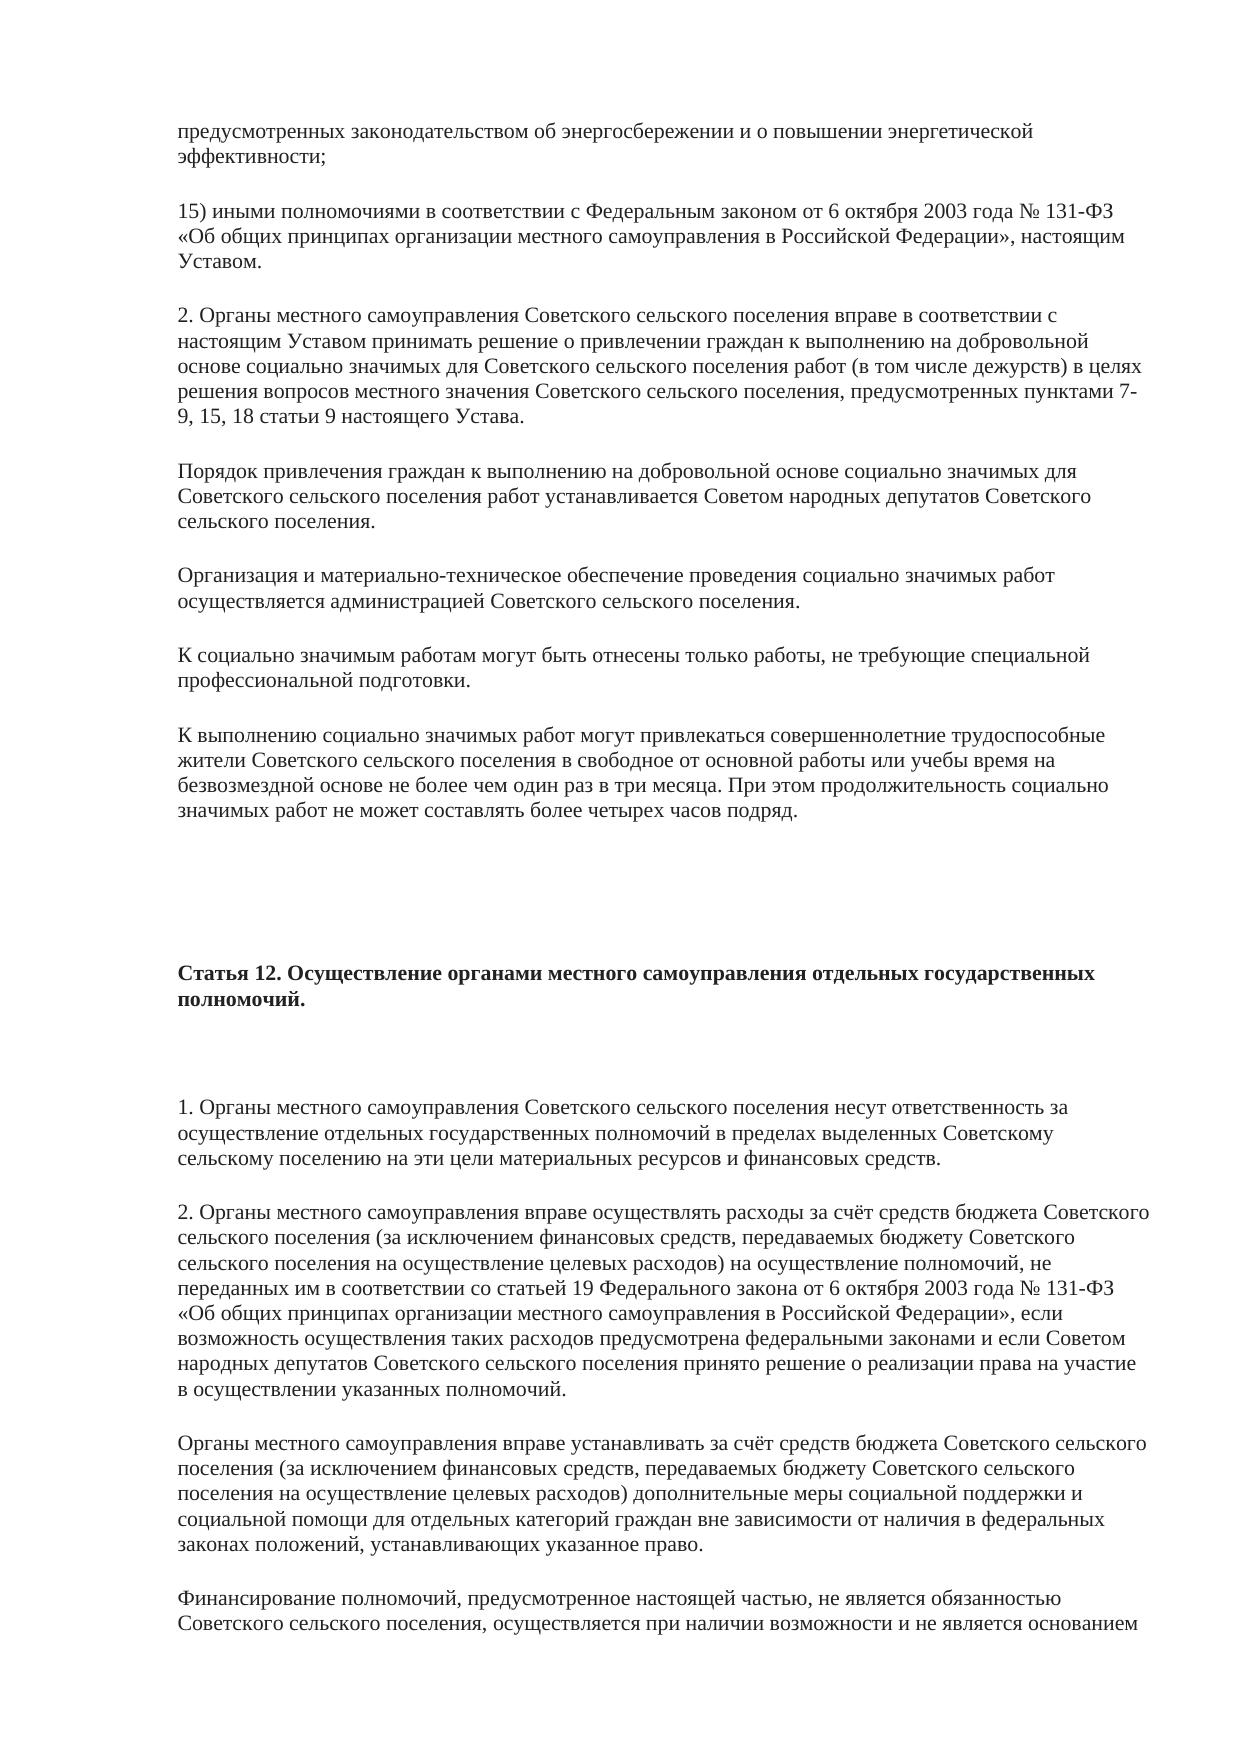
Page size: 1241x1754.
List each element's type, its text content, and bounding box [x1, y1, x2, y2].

text Органы местного самоуправления вправе устанавливать за счёт средств бюджета Советского сельского поселения (за исключением финансовых средств, передаваемых бюджету Советского сельского поселения на осуществление целевых расходов) дополнительные меры социальной поддержки и социальной помощи для отдельных категорий граждан вне зависимости от наличия в федеральных законах положений, устанавливающих указанное право. [177, 1430, 1152, 1556]
text К социально значимым работам могут быть отнесены только работы, не требующие специальной профессиональной подготовки. [177, 642, 1152, 692]
text 2. Органы местного самоуправления вправе осуществлять расходы за счёт средств бюджета Советского сельского поселения (за исключением финансовых средств, передаваемых бюджету Советского сельского поселения на осуществление целевых расходов) на осуществление полномочий, не переданных им в соответствии со статьей 19 Федерального закона от 6 октября 2003 года № 131-ФЗ «Об общих принципах организации местного самоуправления в Российской Федерации», если возможность осуществления таких расходов предусмотрена федеральными законами и если Советом народных депутатов Советского сельского поселения принято решение о реализации права на участие в осуществлении указанных полномочий. [177, 1199, 1152, 1401]
text Статья 12. Осуществление органами местного самоуправления отдельных государственных полномочий. [177, 960, 1152, 1011]
text 15) иными полномочиями в соответствии с Федеральным законом от 6 октября 2003 года № 131-ФЗ «Об общих принципах организации местного самоуправления в Российской Федерации», настоящим Уставом. [177, 198, 1152, 273]
text К выполнению социально значимых работ могут привлекаться совершеннолетние трудоспособные жители Советского сельского поселения в свободное от основной работы или учебы время на безвозмездной основе не более чем один раз в три месяца. При этом продолжительность социально значимых работ не может составлять более четырех часов подряд. [177, 722, 1152, 822]
text 1. Органы местного самоуправления Советского сельского поселения несут ответственность за осуществление отдельных государственных полномочий в пределах выделенных Советскому сельскому поселению на эти цели материальных ресурсов и финансовых средств. [177, 1094, 1152, 1170]
text Порядок привлечения граждан к выполнению на добровольной основе социально значимых для Советского сельского поселения работ устанавливается Советом народных депутатов Советского сельского поселения. [177, 458, 1152, 533]
text 2. Органы местного самоуправления Советского сельского поселения вправе в соответствии с настоящим Уставом принимать решение о привлечении граждан к выполнению на добровольной основе социально значимых для Советского сельского поселения работ (в том числе дежурств) в целях решения вопросов местного значения Советского сельского поселения, предусмотренных пунктами 7-9, 15, 18 статьи 9 настоящего Устава. [177, 302, 1152, 428]
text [177, 118, 1152, 168]
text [177, 1585, 1152, 1636]
text Организация и материально-техническое обеспечение проведения социально значимых работ осуществляется администрацией Советского сельского поселения. [177, 562, 1152, 613]
